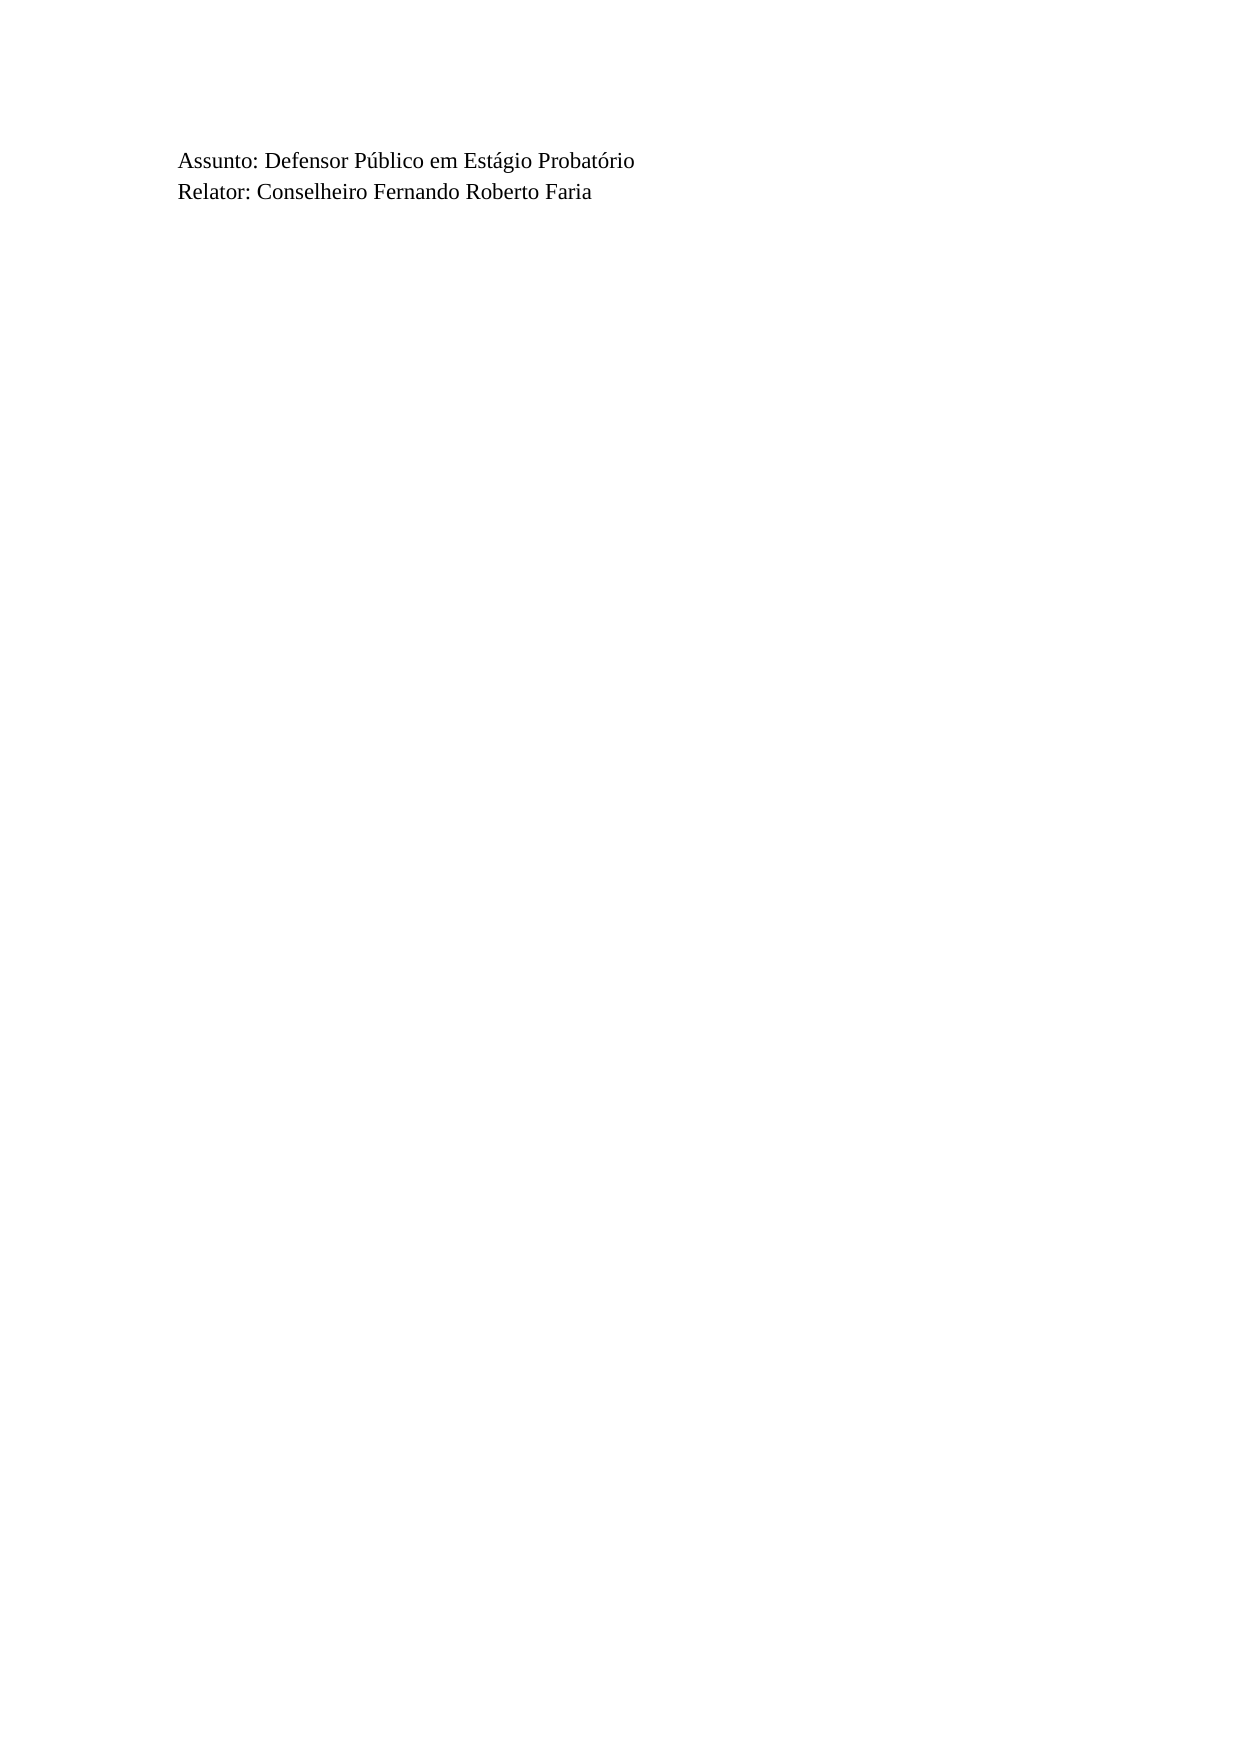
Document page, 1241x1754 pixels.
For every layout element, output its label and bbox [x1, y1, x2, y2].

text [177, 148, 1063, 174]
text [177, 178, 1063, 204]
